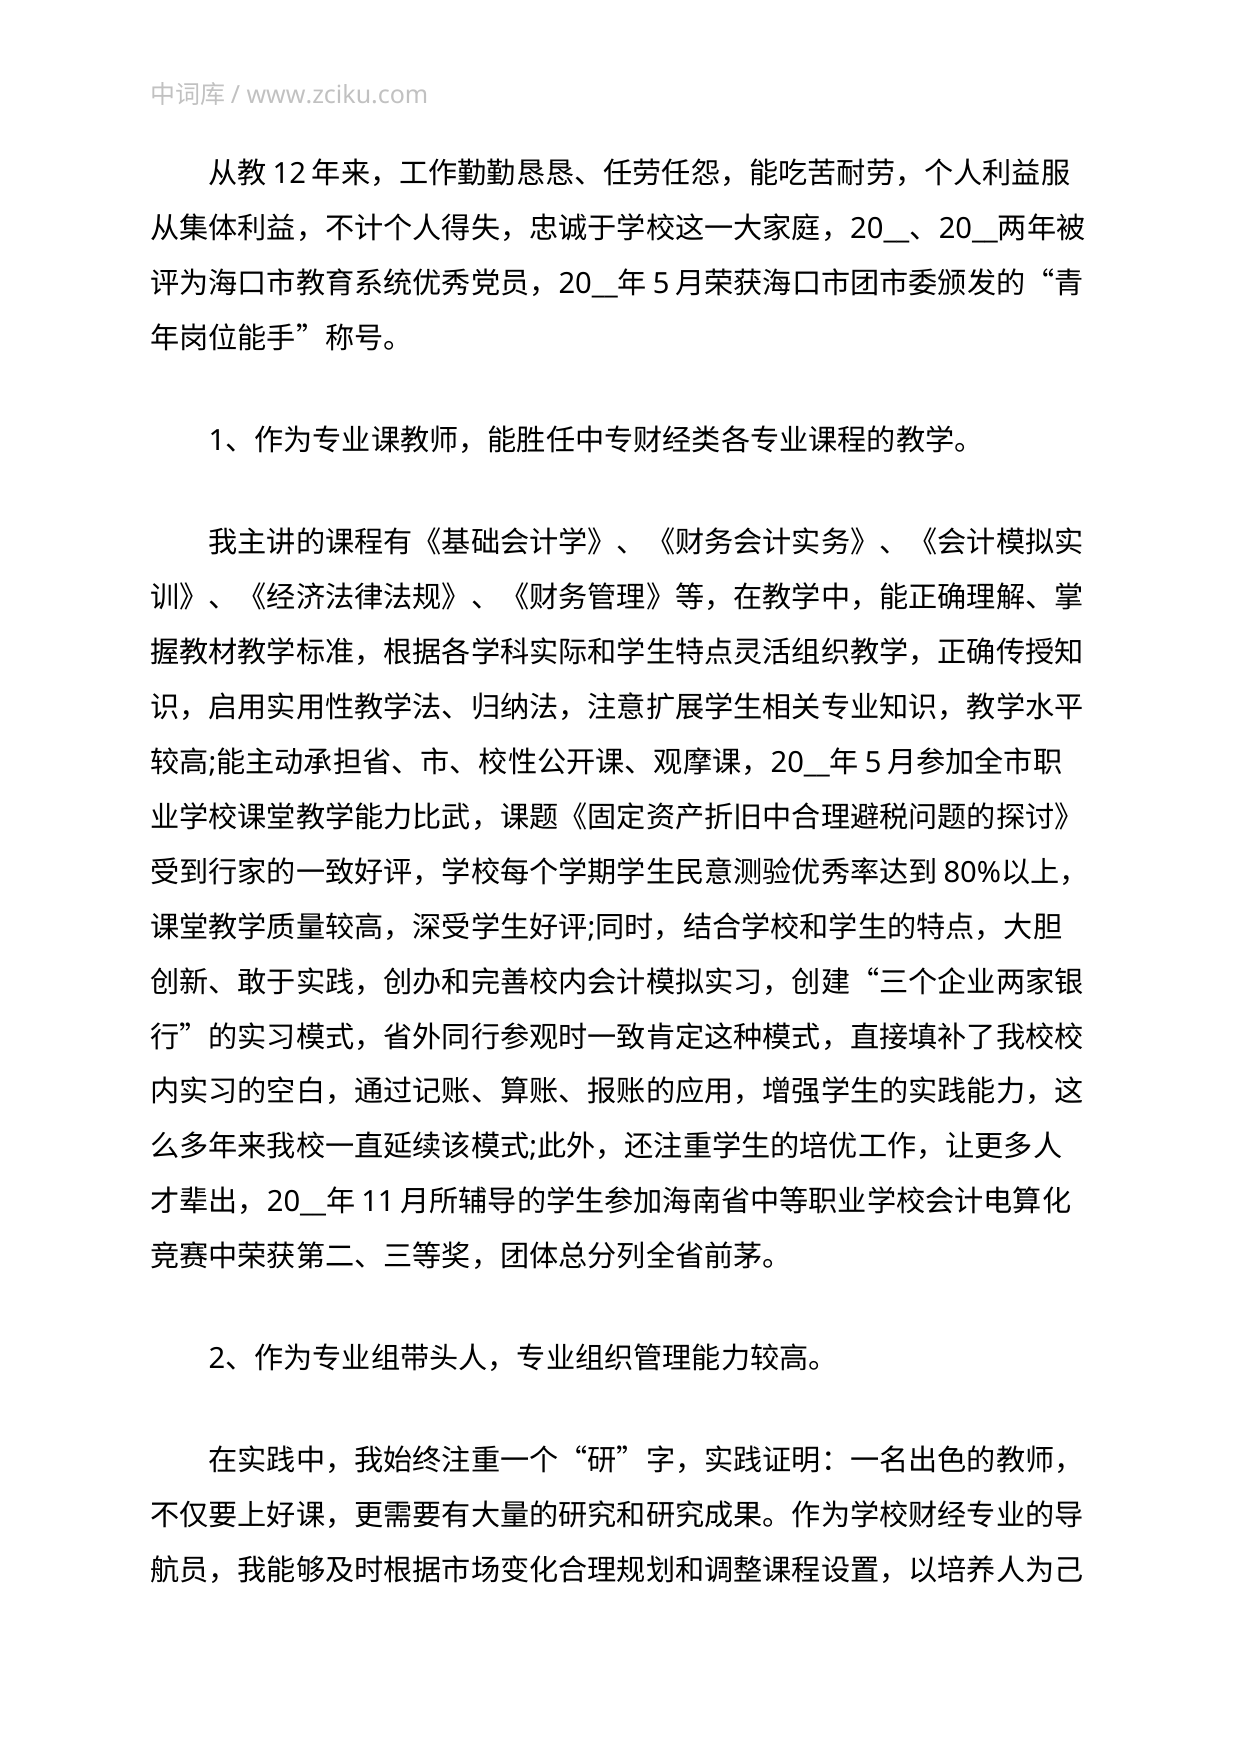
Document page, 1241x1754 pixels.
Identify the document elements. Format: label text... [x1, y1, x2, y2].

text 我主讲的课程有《基础会计学》、《财务会计实务》、《会计模拟实训》、《经济法律法规》、《财务管理》等，在教学中，能正确理解、掌握教材教学标准，根据各学科实际和学生特点灵活组织教学，正确传授知识，启用实用性教学法、归纳法，注意扩展学生相关专业知识，教学水平较高;能主动承担省、市、校性公开课、观摩课，20__年5月参加全市职业学校课堂教学能力比武，课题《固定资产折旧中合理避税问题的探讨》受到行家的一致好评，学校每个学期学生民意测验优秀率达到80%以上，课堂教学质量较高，深受学生好评;同时，结合学校和学生的特点，大胆创新、敢于实践，创办和完善校内会计模拟实习，创建“三个企业两家银行”的实习模式，省外同行参观时一致肯定这种模式，直接填补了我校校内实习的空白，通过记账、算账、报账的应用，增强学生的实践能力，这么多年来我校一直延续该模式;此外，还注重学生的培优工作，让更多人才辈出，20__年11月所辅导的学生参加海南省中等职业学校会计电算化竞赛中荣获第二、三等奖，团体总分列全省前茅。 [150, 519, 1090, 1275]
text 1、作为专业课教师，能胜任中专财经类各专业课程的教学。 [150, 417, 1090, 459]
text 从教12年来，工作勤勤恳恳、任劳任怨，能吃苦耐劳，个人利益服从集体利益，不计个人得失，忠诚于学校这一大家庭，20__、20__两年被评为海口市教育系统优秀党员，20__年5月荣获海口市团市委颁发的“青年岗位能手”称号。 [150, 150, 1090, 357]
text 2、作为专业组带头人，专业组织管理能力较高。 [150, 1335, 1090, 1377]
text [150, 1437, 1090, 1589]
